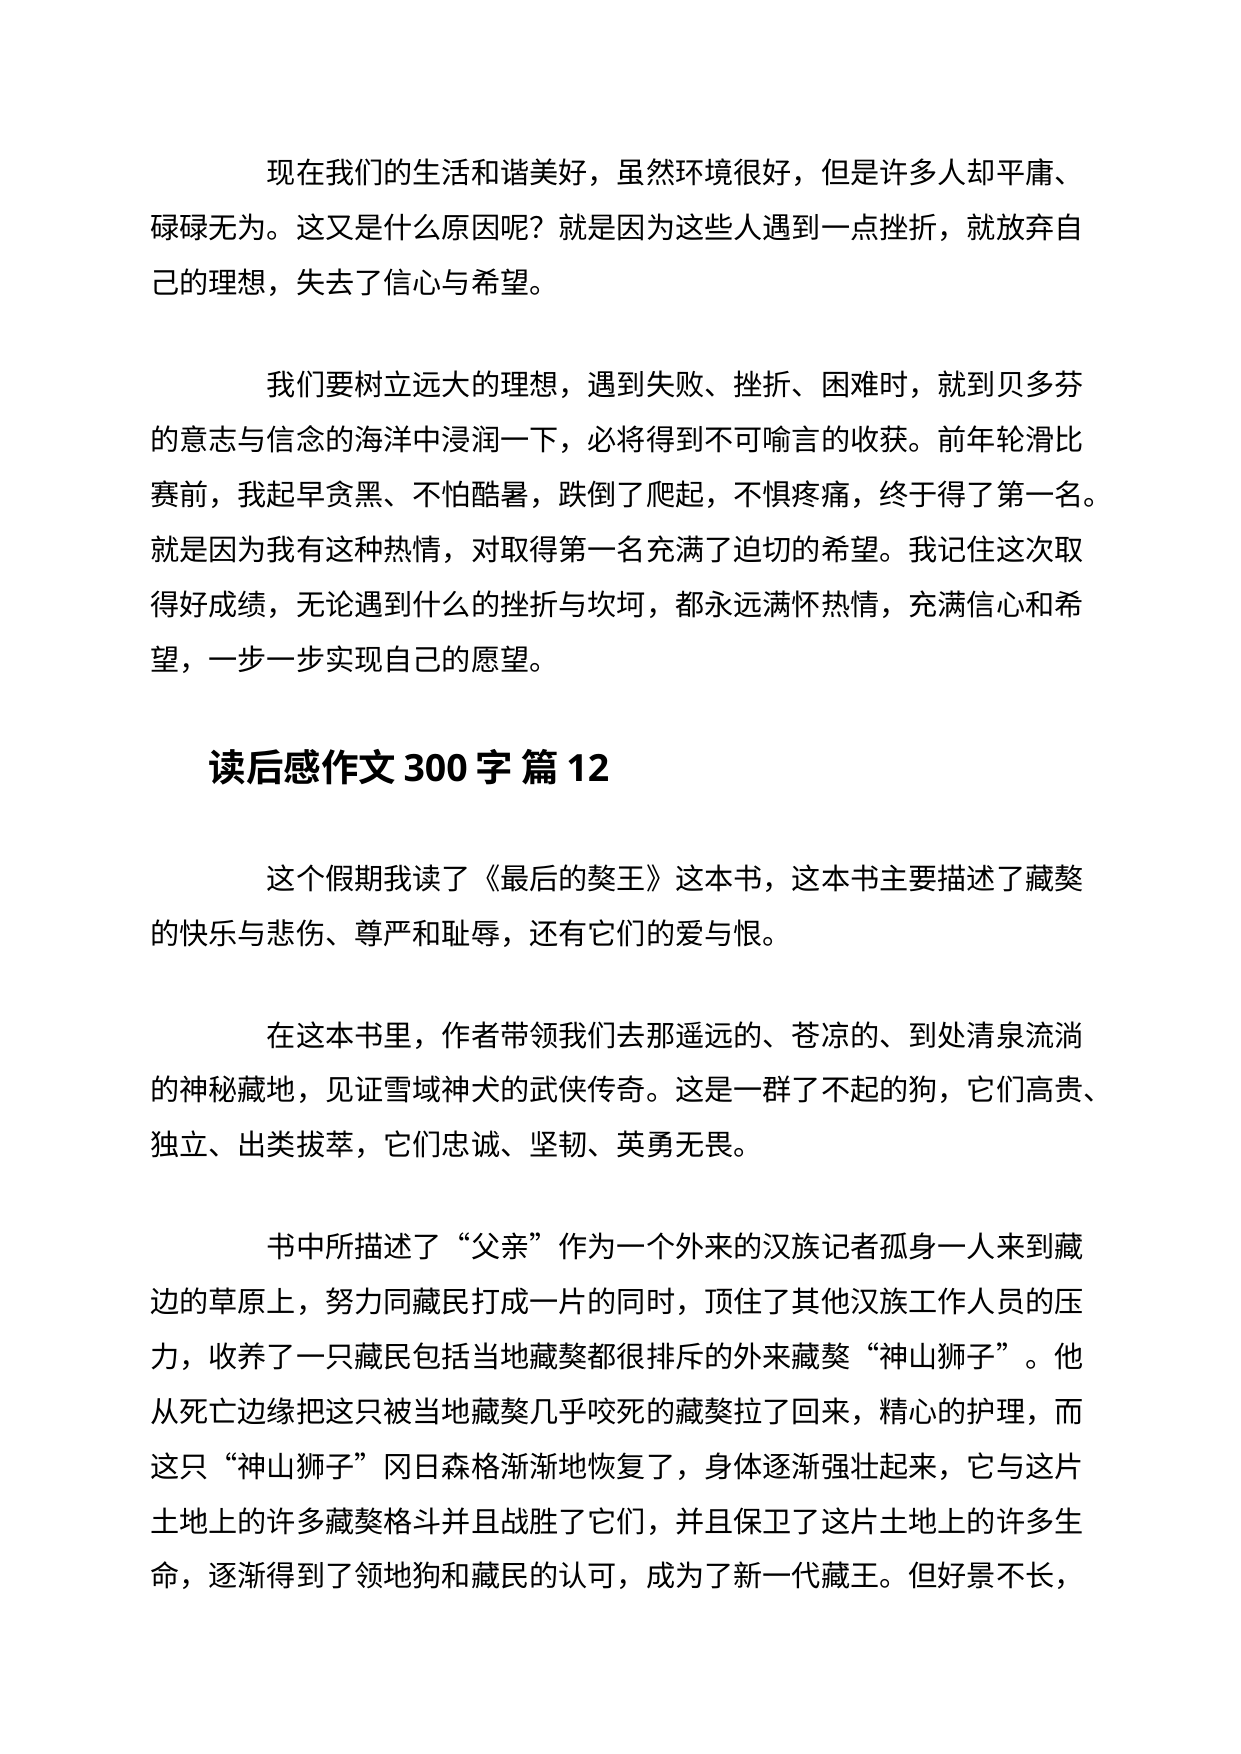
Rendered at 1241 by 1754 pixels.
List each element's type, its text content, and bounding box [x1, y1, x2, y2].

text 我们要树立远大的理想，遇到失败、挫折、困难时，就到贝多芬的意志与信念的海洋中浸润一下，必将得到不可喻言的收获。前年轮滑比赛前，我起早贪黑、不怕酷暑，跌倒了爬起，不惧疼痛，终于得了第一名。就是因为我有这种热情，对取得第一名充满了迫切的希望。我记住这次取得好成绩，无论遇到什么的挫折与坎坷，都永远满怀热情，充满信心和希望，一步一步实现自己的愿望。 [150, 362, 1090, 678]
text 这个假期我读了《最后的獒王》这本书，这本书主要描述了藏獒的快乐与悲伤、尊严和耻辱，还有它们的爱与恨。 [150, 855, 1090, 953]
text 读后感作文300字 篇12 [150, 738, 1090, 792]
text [150, 1224, 1090, 1595]
text 现在我们的生活和谐美好，虽然环境很好，但是许多人却平庸、碌碌无为。这又是什么原因呢？就是因为这些人遇到一点挫折，就放弃自己的理想，失去了信心与希望。 [150, 150, 1090, 302]
text 在这本书里，作者带领我们去那遥远的、苍凉的、到处清泉流淌的神秘藏地，见证雪域神犬的武侠传奇。这是一群了不起的狗，它们高贵、独立、出类拔萃，它们忠诚、坚韧、英勇无畏。 [150, 1012, 1090, 1164]
